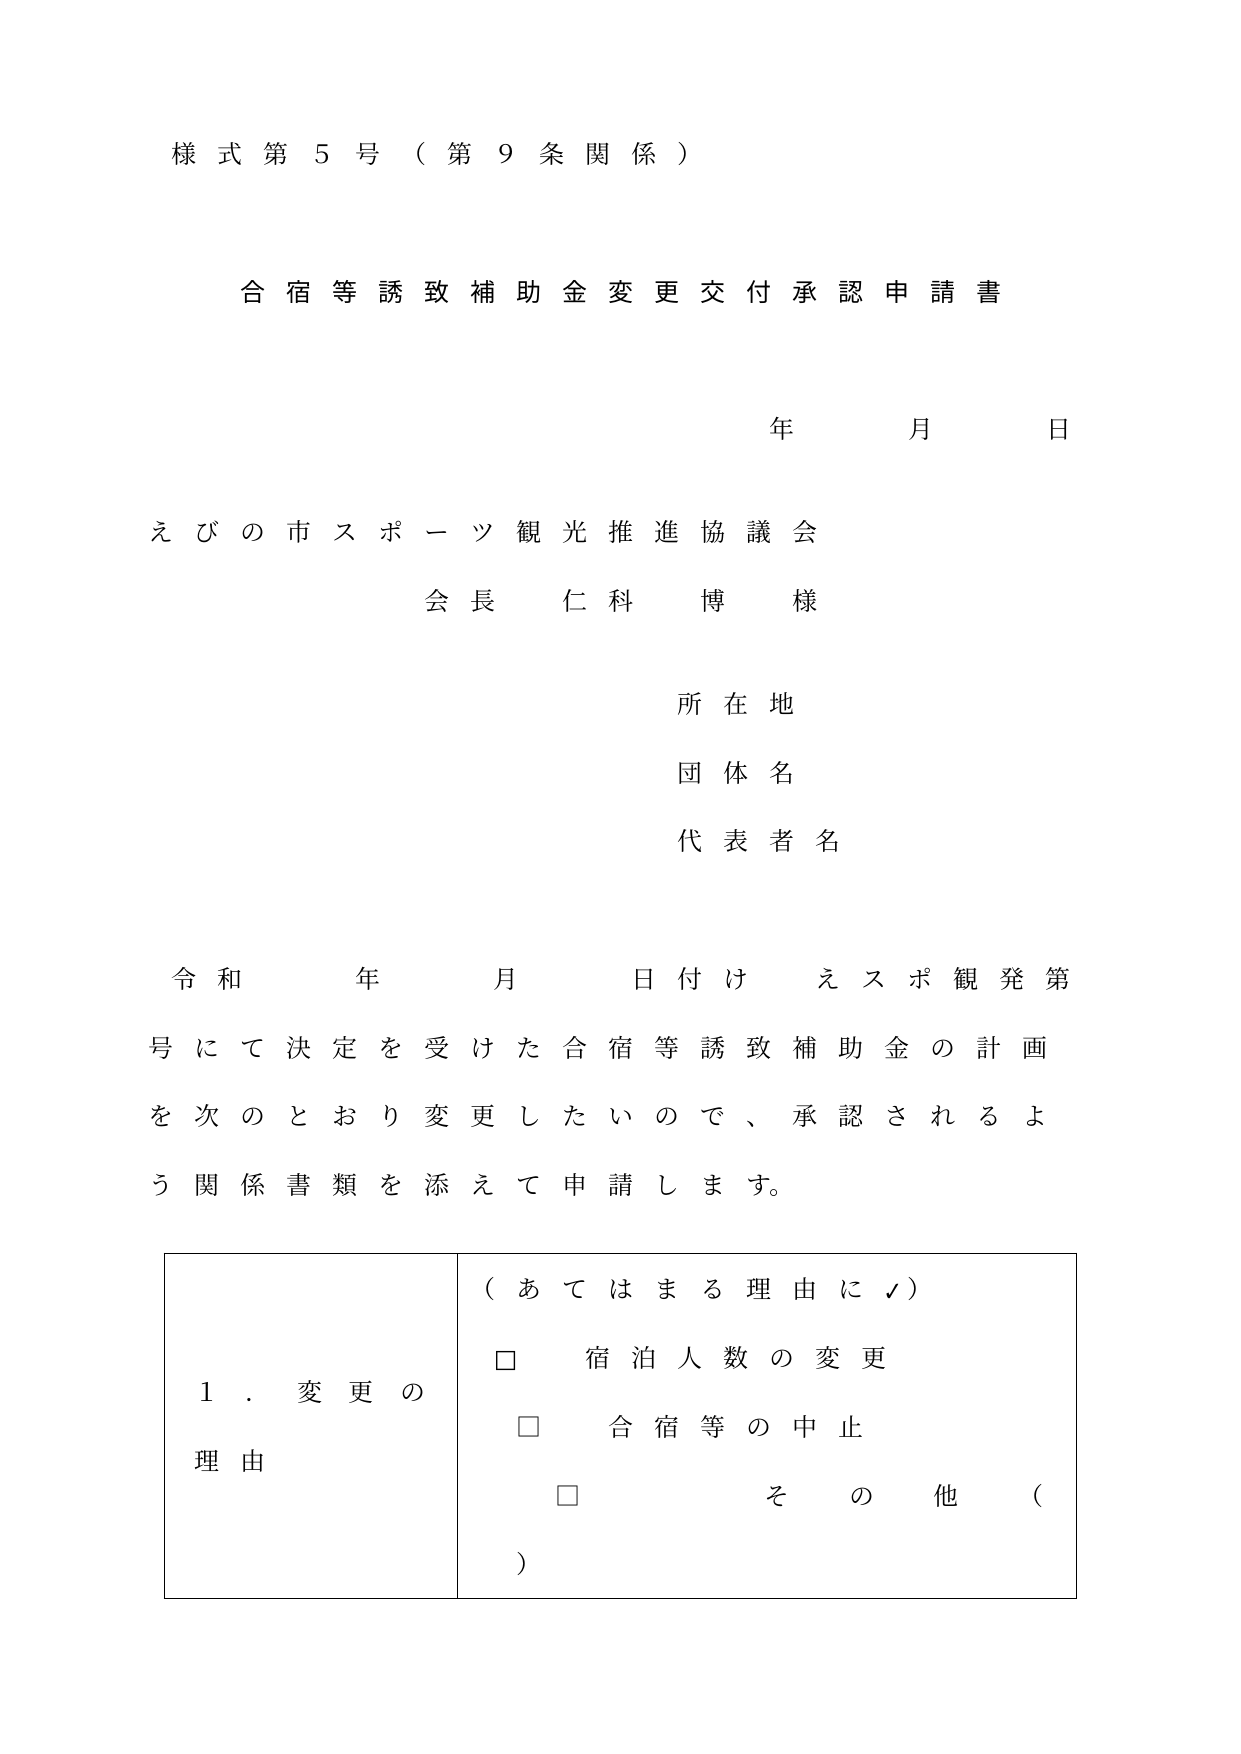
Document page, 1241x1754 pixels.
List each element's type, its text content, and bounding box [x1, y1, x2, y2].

text 様式第５号（第９条関係） [148, 118, 1092, 187]
text えびの市スポーツ観光推進協議会 [148, 496, 1092, 565]
text 年 月 日 [148, 393, 1092, 462]
table_header １．変更の理由 [165, 1254, 457, 1597]
text 所在地 [677, 668, 1092, 737]
text 会長 仁科 博 様 [171, 565, 1092, 634]
text 令和 年 月 日付け えスポ観発第 号にて決定を受けた合宿等誘致補助金の計画を次のとおり変更したいので、承認されるよう関係書類を添えて申請します。 [148, 943, 1092, 1218]
text 合宿等誘致補助金変更交付承認申請書 [148, 256, 1092, 324]
text 代表者名 [677, 806, 1092, 874]
table_header （あてはまる理由に✔） 宿泊人数の変更 合宿等の中止 その他（ ） [458, 1254, 1076, 1597]
text 団体名 [677, 737, 1092, 806]
